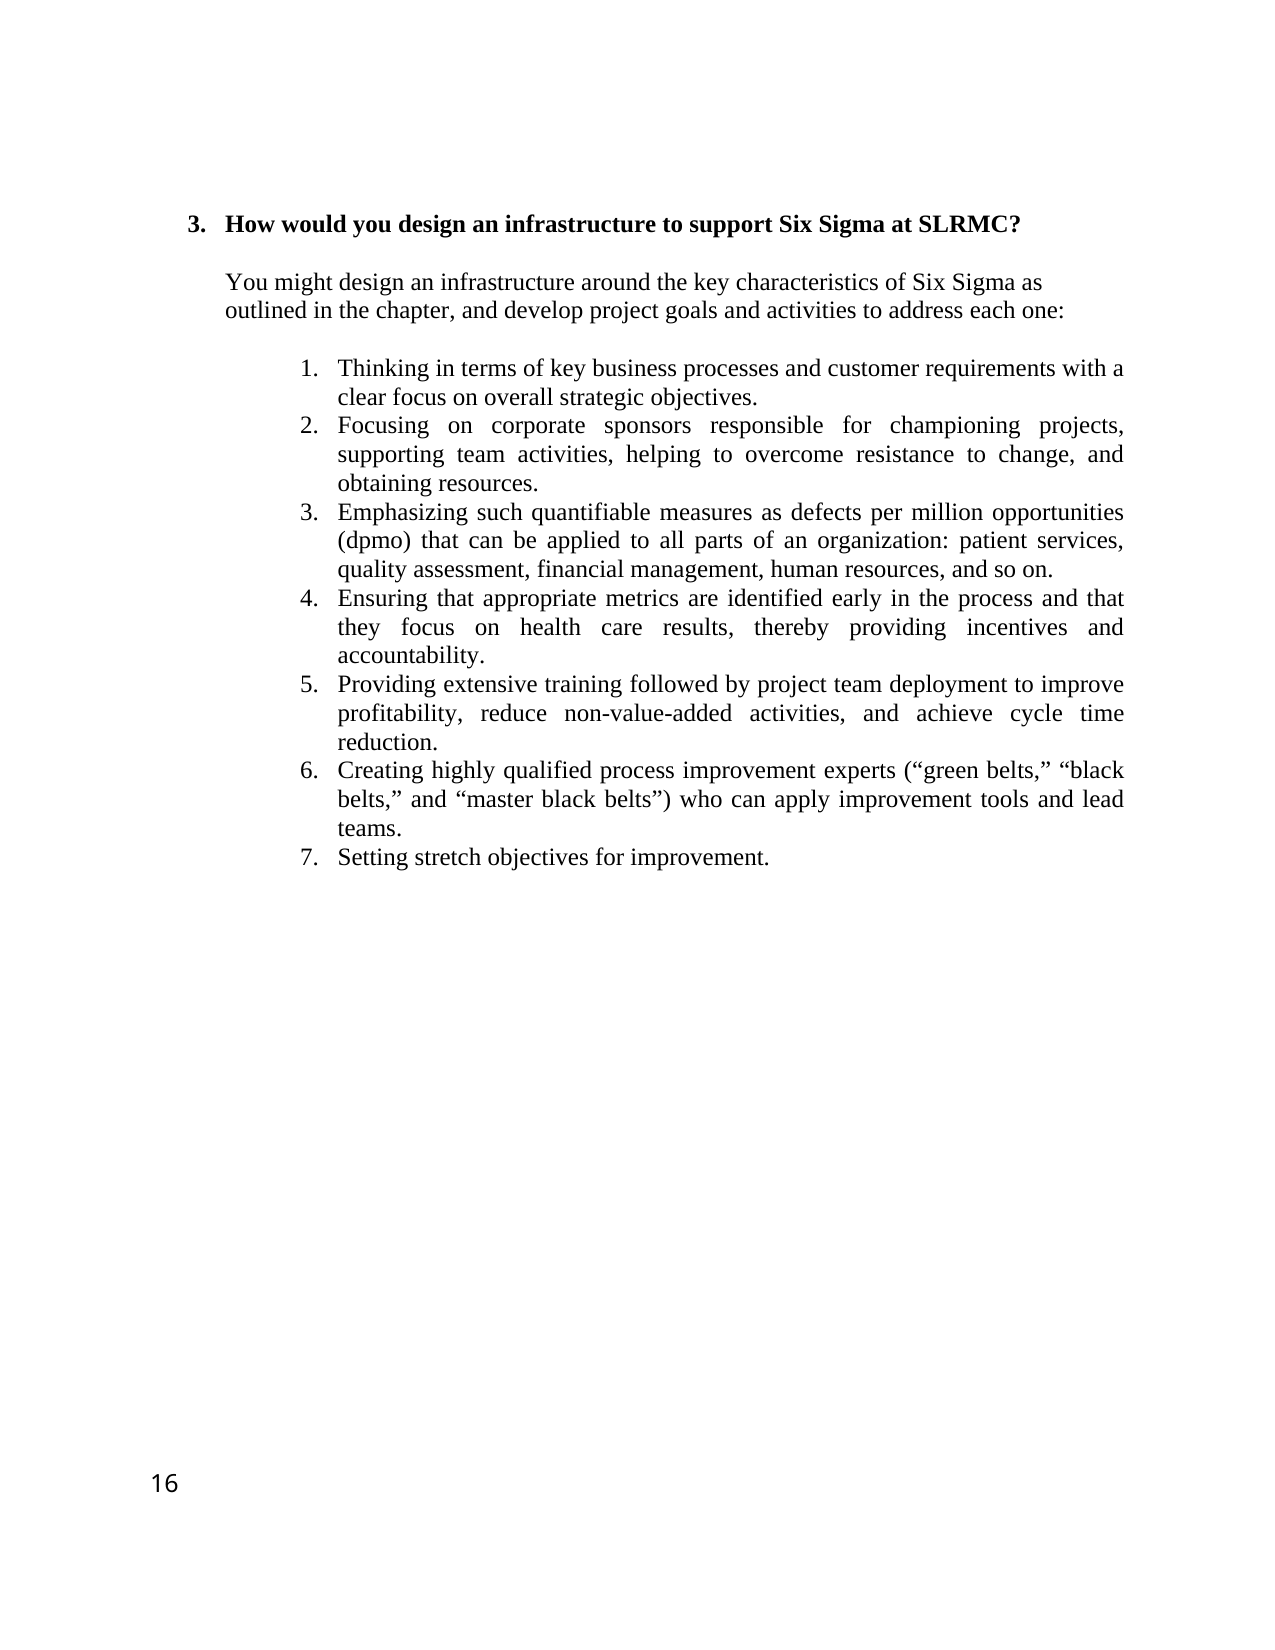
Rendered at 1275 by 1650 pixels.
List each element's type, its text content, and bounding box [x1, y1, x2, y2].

list Ensuring that appropriate metrics are identified early in the process and that they focus on health care results, thereby providing incentives and accountability. [300, 583, 1125, 669]
list Focusing on corporate sponsors responsible for championing projects, supporting team activities, helping to overcome resistance to change, and obtaining resources. [300, 410, 1125, 497]
list Setting stretch objectives for improvement. [300, 842, 1125, 870]
list Creating highly qualified process improvement experts (“green belts,” “black belts,” and “master black belts”) who can apply improvement tools and lead teams. [300, 755, 1125, 842]
list Emphasizing such quantifiable measures as defects per million opportunities (dpmo) that can be applied to all parts of an organization: patient services, quality assessment, financial management, human resources, and so on. [300, 497, 1125, 583]
text You might design an infrastructure around the key characteristics of Six Sigma as outlined in the chapter, and develop project goals and activities to address each one: [225, 267, 1125, 324]
list Providing extensive training followed by project team deployment to improve profitability, reduce non-value-added activities, and achieve cycle time reduction. [300, 669, 1125, 755]
list How would you design an infrastructure to support Six Sigma at SLRMC? [187, 209, 1125, 238]
list Thinking in terms of key business processes and customer requirements with a clear focus on overall strategic objectives. [300, 353, 1125, 410]
